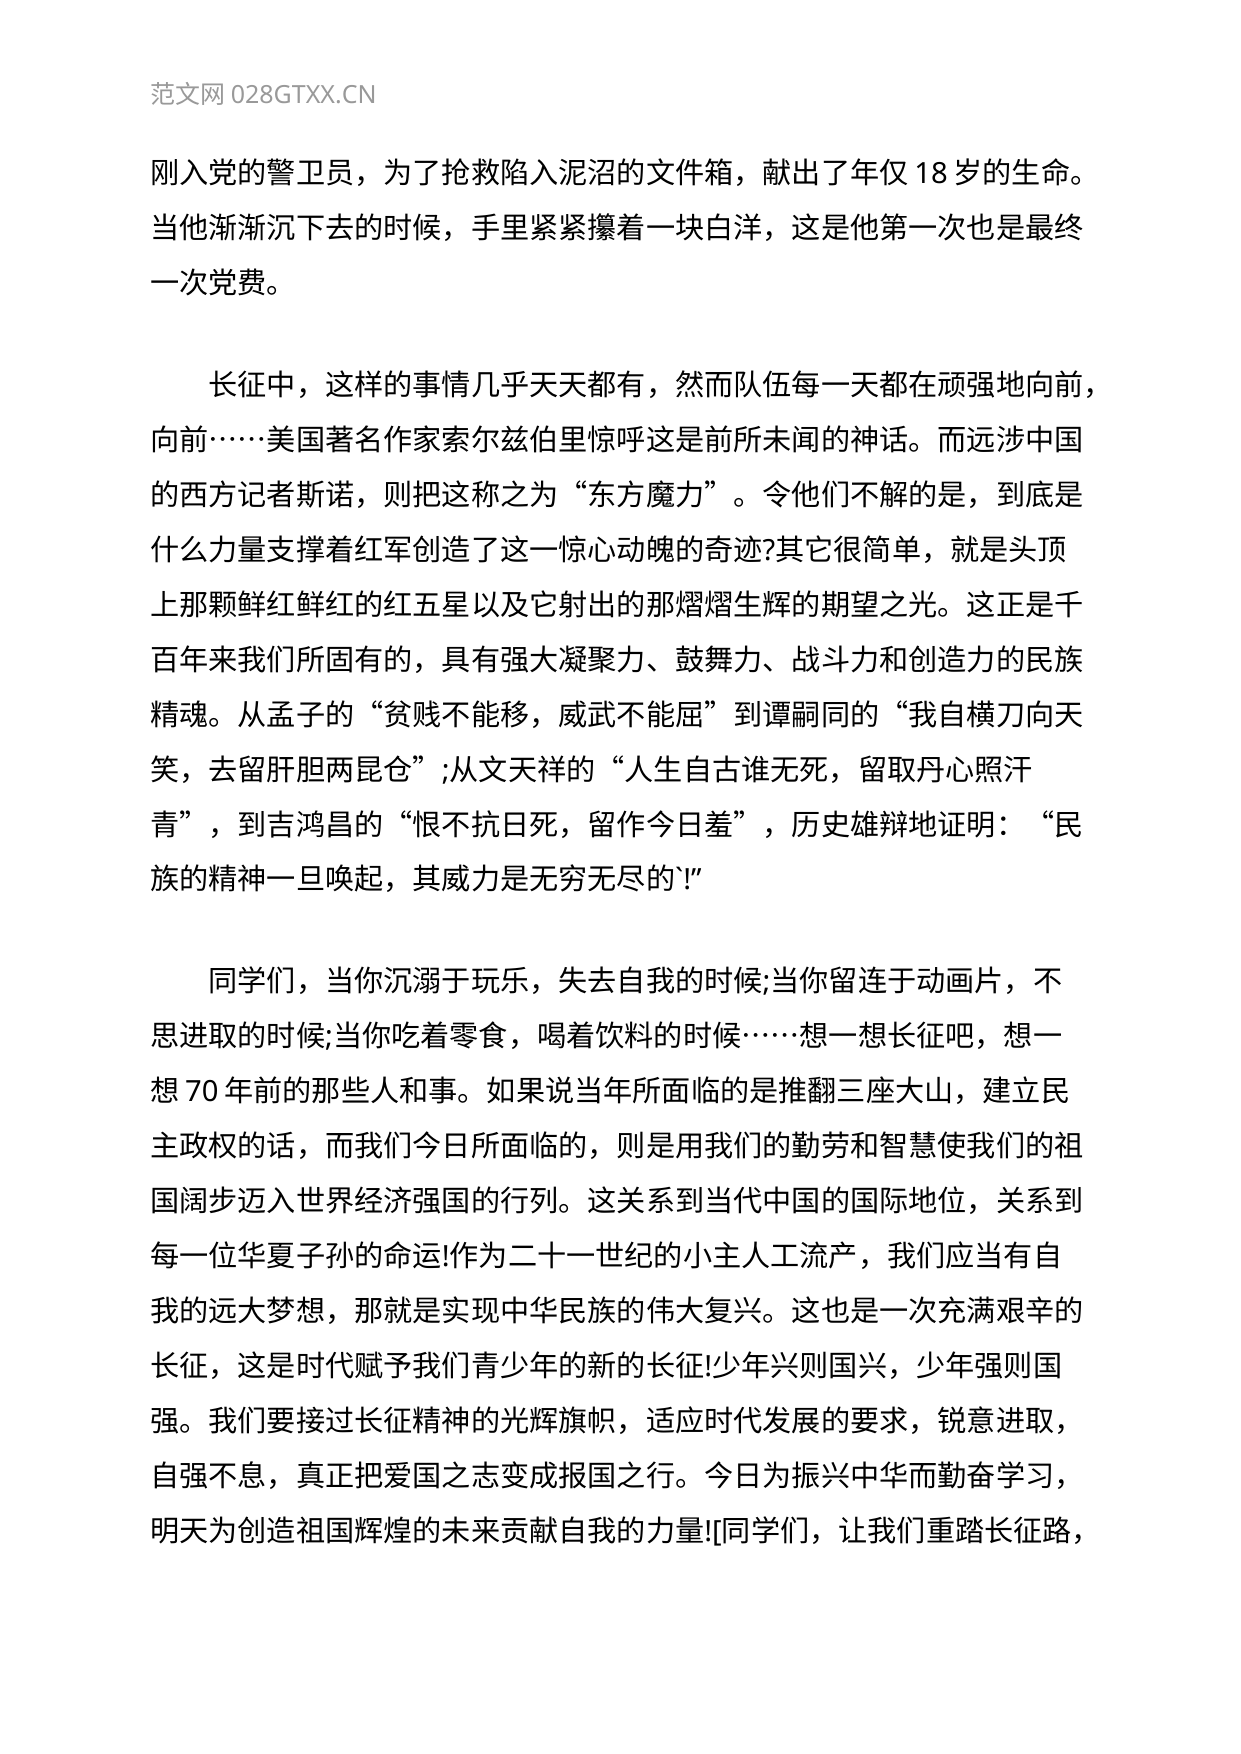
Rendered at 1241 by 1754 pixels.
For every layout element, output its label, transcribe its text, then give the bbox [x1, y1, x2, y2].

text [150, 150, 1090, 302]
text 长征中，这样的事情几乎天天都有，然而队伍每一天都在顽强地向前，向前……美国著名作家索尔兹伯里惊呼这是前所未闻的神话。而远涉中国的西方记者斯诺，则把这称之为“东方魔力”。令他们不解的是，到底是什么力量支撑着红军创造了这一惊心动魄的奇迹?其它很简单，就是头顶上那颗鲜红鲜红的红五星以及它射出的那熠熠生辉的期望之光。这正是千百年来我们所固有的，具有强大凝聚力、鼓舞力、战斗力和创造力的民族精魂。从孟子的“贫贱不能移，威武不能屈”到谭嗣同的“我自横刀向天笑，去留肝胆两昆仓”;从文天祥的“人生自古谁无死，留取丹心照汗青”，到吉鸿昌的“恨不抗日死，留作今日羞”，历史雄辩地证明：“民族的精神一旦唤起，其威力是无穷无尽的`!” [150, 362, 1090, 898]
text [150, 958, 1090, 1550]
